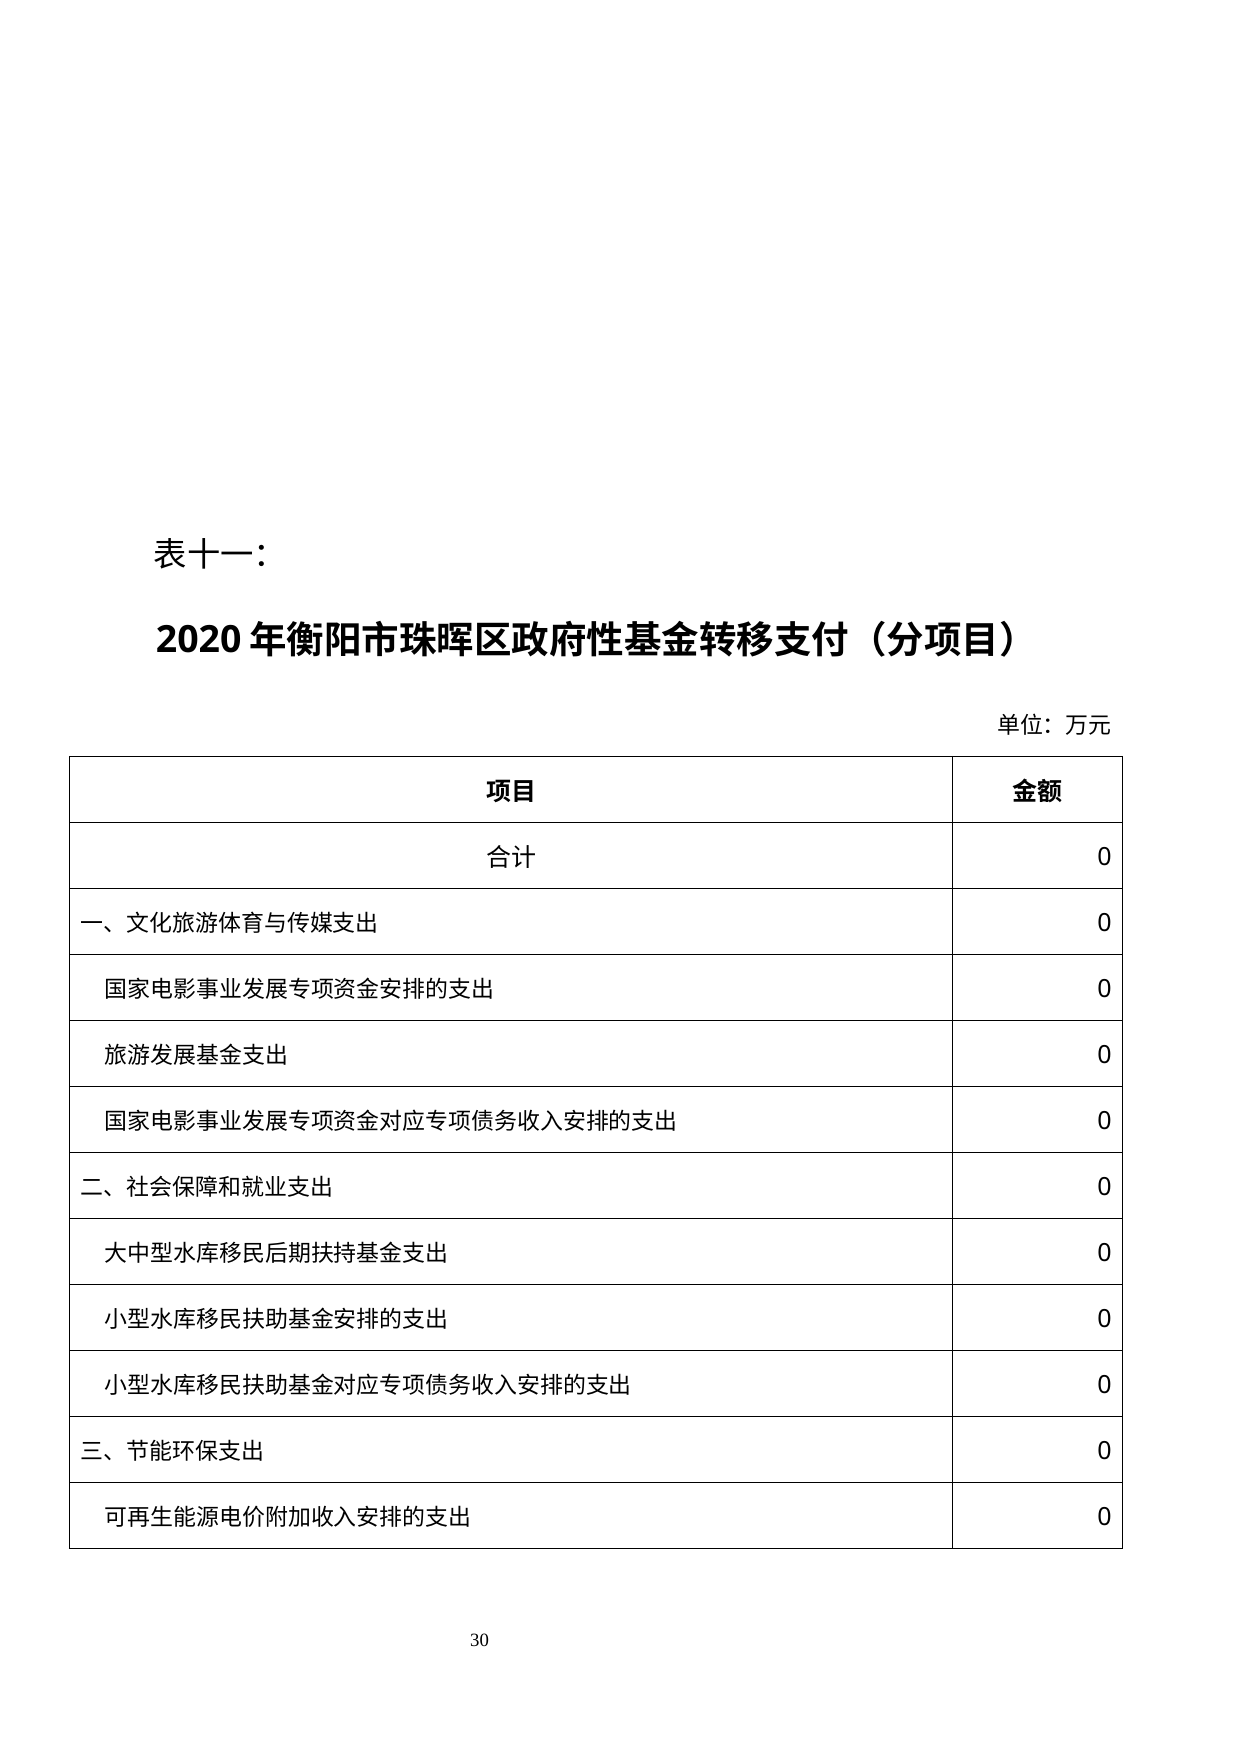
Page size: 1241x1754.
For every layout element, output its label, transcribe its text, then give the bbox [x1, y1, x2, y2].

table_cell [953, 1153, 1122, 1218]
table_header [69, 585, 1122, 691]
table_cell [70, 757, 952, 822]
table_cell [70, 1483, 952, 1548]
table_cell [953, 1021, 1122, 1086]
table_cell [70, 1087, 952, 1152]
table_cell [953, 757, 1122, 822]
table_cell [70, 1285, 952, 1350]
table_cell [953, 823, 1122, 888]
text 表十一： [153, 519, 1087, 584]
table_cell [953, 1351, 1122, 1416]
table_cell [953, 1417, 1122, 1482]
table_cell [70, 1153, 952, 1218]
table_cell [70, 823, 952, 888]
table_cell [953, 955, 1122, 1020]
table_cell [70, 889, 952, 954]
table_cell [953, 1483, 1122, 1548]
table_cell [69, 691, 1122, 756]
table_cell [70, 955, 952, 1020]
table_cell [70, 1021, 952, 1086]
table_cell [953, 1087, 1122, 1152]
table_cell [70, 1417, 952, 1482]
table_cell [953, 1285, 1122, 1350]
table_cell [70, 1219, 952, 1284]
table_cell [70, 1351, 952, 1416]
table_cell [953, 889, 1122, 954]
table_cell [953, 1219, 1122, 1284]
